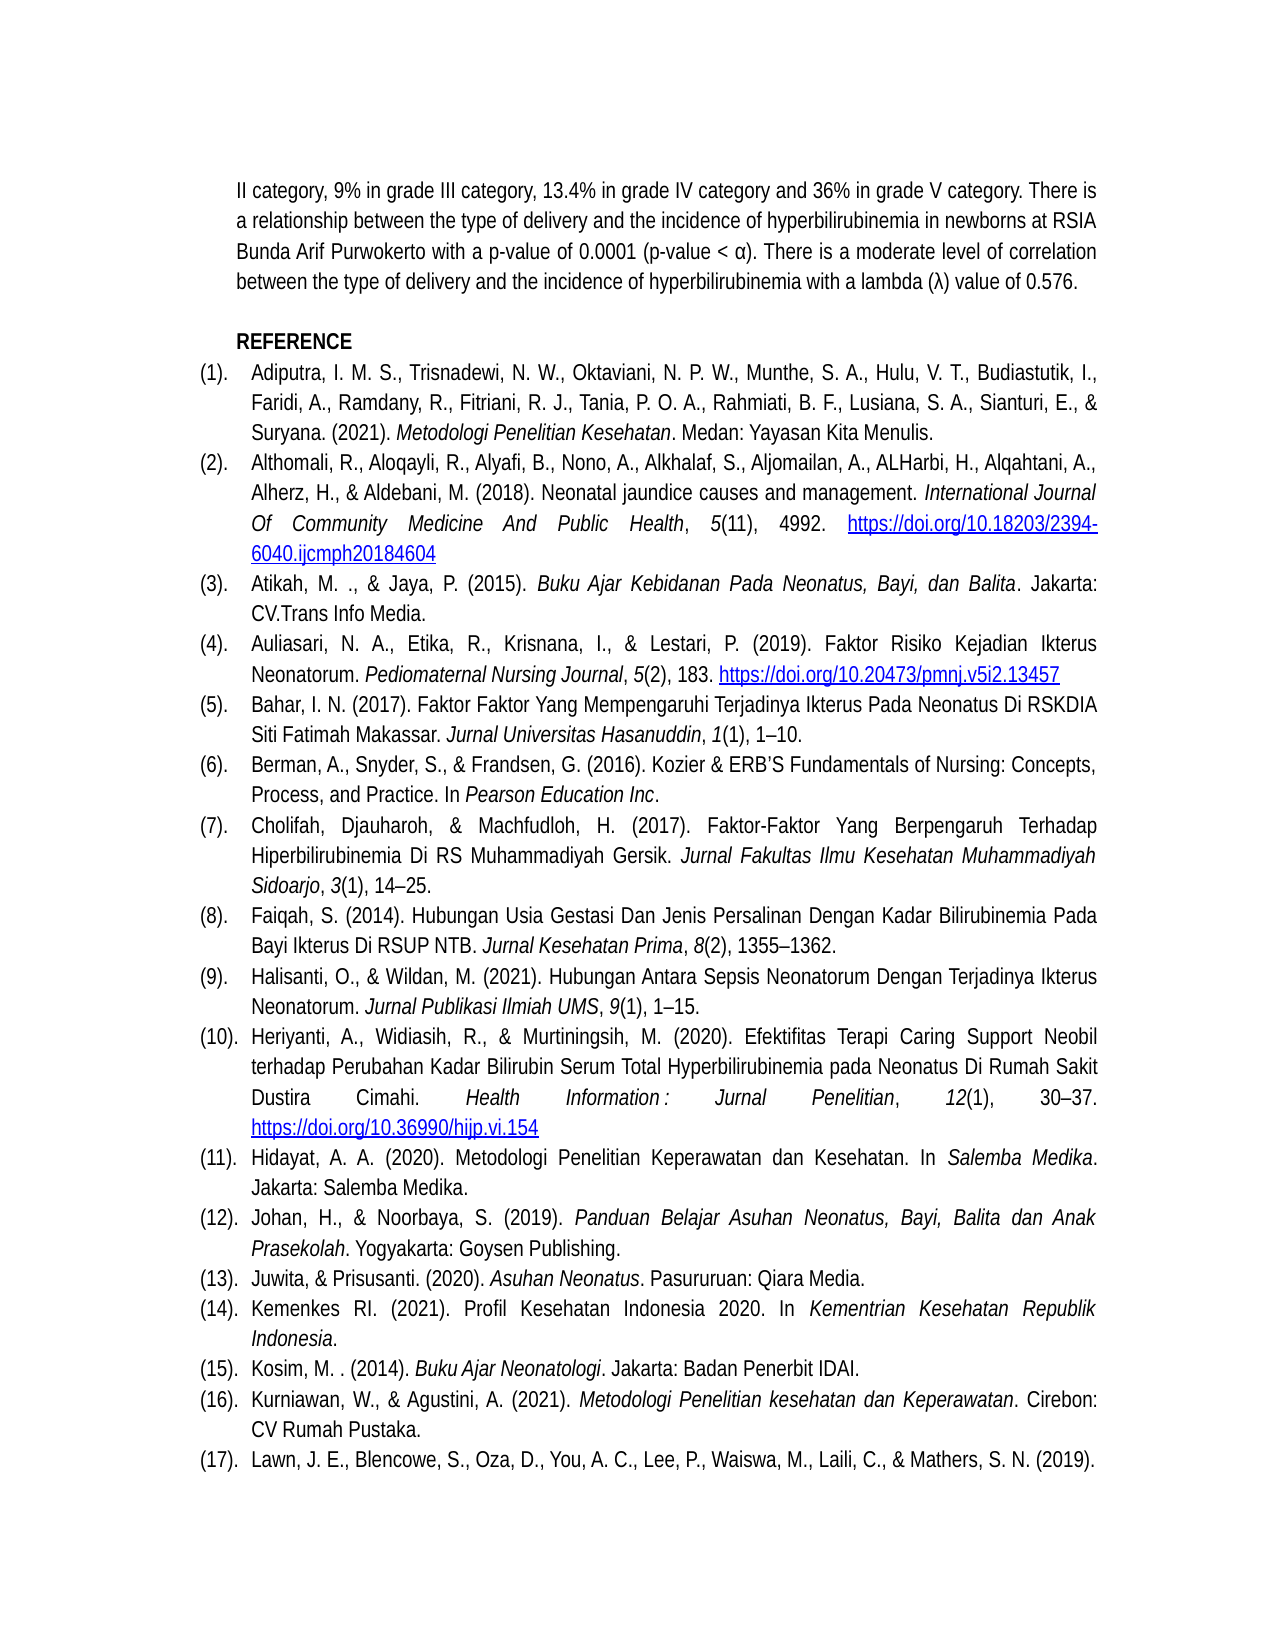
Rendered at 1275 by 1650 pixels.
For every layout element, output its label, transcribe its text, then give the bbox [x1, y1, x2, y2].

list Berman, A., Snyder, S., & Frandsen, G. (2016). Kozier & ERB’S Fundamentals of Nursing: Concepts, Process, and Practice. In Pearson Education Inc. [200, 751, 1098, 808]
list Kurniawan, W., & Agustini, A. (2021). Metodologi Penelitian kesehatan dan Keperawatan. Cirebon: CV Rumah Pustaka. [200, 1386, 1098, 1442]
list Heriyanti, A., Widiasih, R., & Murtiningsih, M. (2020). Efektifitas Terapi Caring Support Neobil terhadap Perubahan Kadar Bilirubin Serum Total Hyperbilirubinemia pada Neonatus Di Rumah Sakit Dustira Cimahi. Health Information : Jurnal Penelitian, 12(1), 30–37. https://doi.org/10.36990/hijp.vi.154 [200, 1023, 1098, 1140]
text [236, 177, 1098, 294]
list Hidayat, A. A. (2020). Metodologi Penelitian Keperawatan dan Kesehatan. In Salemba Medika. Jakarta: Salemba Medika. [200, 1144, 1098, 1200]
list Kosim, M. . (2014). Buku Ajar Neonatologi. Jakarta: Badan Penerbit IDAI. [200, 1355, 1098, 1382]
list Atikah, M. ., & Jaya, P. (2015). Buku Ajar Kebidanan Pada Neonatus, Bayi, dan Balita. Jakarta: CV.Trans Info Media. [200, 570, 1098, 626]
list Adiputra, I. M. S., Trisnadewi, N. W., Oktaviani, N. P. W., Munthe, S. A., Hulu, V. T., Budiastutik, I., Faridi, A., Ramdany, R., Fitriani, R. J., Tania, P. O. A., Rahmiati, B. F., Lusiana, S. A., Sianturi, E., & Suryana. (2021). Metodologi Penelitian Kesehatan. Medan: Yayasan Kita Menulis. [200, 358, 1098, 445]
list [200, 1446, 1098, 1472]
list Kemenkes RI. (2021). Profil Kesehatan Indonesia 2020. In Kementrian Kesehatan Republik Indonesia. [200, 1295, 1098, 1351]
list Cholifah, Djauharoh, & Machfudloh, H. (2017). Faktor-Faktor Yang Berpengaruh Terhadap Hiperbilirubinemia Di RS Muhammadiyah Gersik. Jurnal Fakultas Ilmu Kesehatan Muhammadiyah Sidoarjo, 3(1), 14–25. [200, 812, 1098, 898]
list Faiqah, S. (2014). Hubungan Usia Gestasi Dan Jenis Persalinan Dengan Kadar Bilirubinemia Pada Bayi Ikterus Di RSUP NTB. Jurnal Kesehatan Prima, 8(2), 1355–1362. [200, 902, 1098, 959]
text REFERENCE [236, 328, 1098, 354]
list Halisanti, O., & Wildan, M. (2021). Hubungan Antara Sepsis Neonatorum Dengan Terjadinya Ikterus Neonatorum. Jurnal Publikasi Ilmiah UMS, 9(1), 1–15. [200, 963, 1098, 1019]
list Bahar, I. N. (2017). Faktor Faktor Yang Mempengaruhi Terjadinya Ikterus Pada Neonatus Di RSKDIA Siti Fatimah Makassar. Jurnal Universitas Hasanuddin, 1(1), 1–10. [200, 691, 1098, 747]
list Althomali, R., Aloqayli, R., Alyafi, B., Nono, A., Alkhalaf, S., Aljomailan, A., ALHarbi, H., Alqahtani, A., Alherz, H., & Aldebani, M. (2018). Neonatal jaundice causes and management. International Journal Of Community Medicine And Public Health, 5(11), 4992. https://doi.org/10.18203/2394-6040.ijcmph20184604 [200, 449, 1098, 566]
list Juwita, & Prisusanti. (2020). Asuhan Neonatus. Pasururuan: Qiara Media. [200, 1265, 1098, 1291]
list Johan, H., & Noorbaya, S. (2019). Panduan Belajar Asuhan Neonatus, Bayi, Balita dan Anak Prasekolah. Yogyakarta: Goysen Publishing. [200, 1204, 1098, 1261]
list Auliasari, N. A., Etika, R., Krisnana, I., & Lestari, P. (2019). Faktor Risiko Kejadian Ikterus Neonatorum. Pediomaternal Nursing Journal, 5(2), 183. https://doi.org/10.20473/pmnj.v5i2.13457 [200, 630, 1098, 687]
